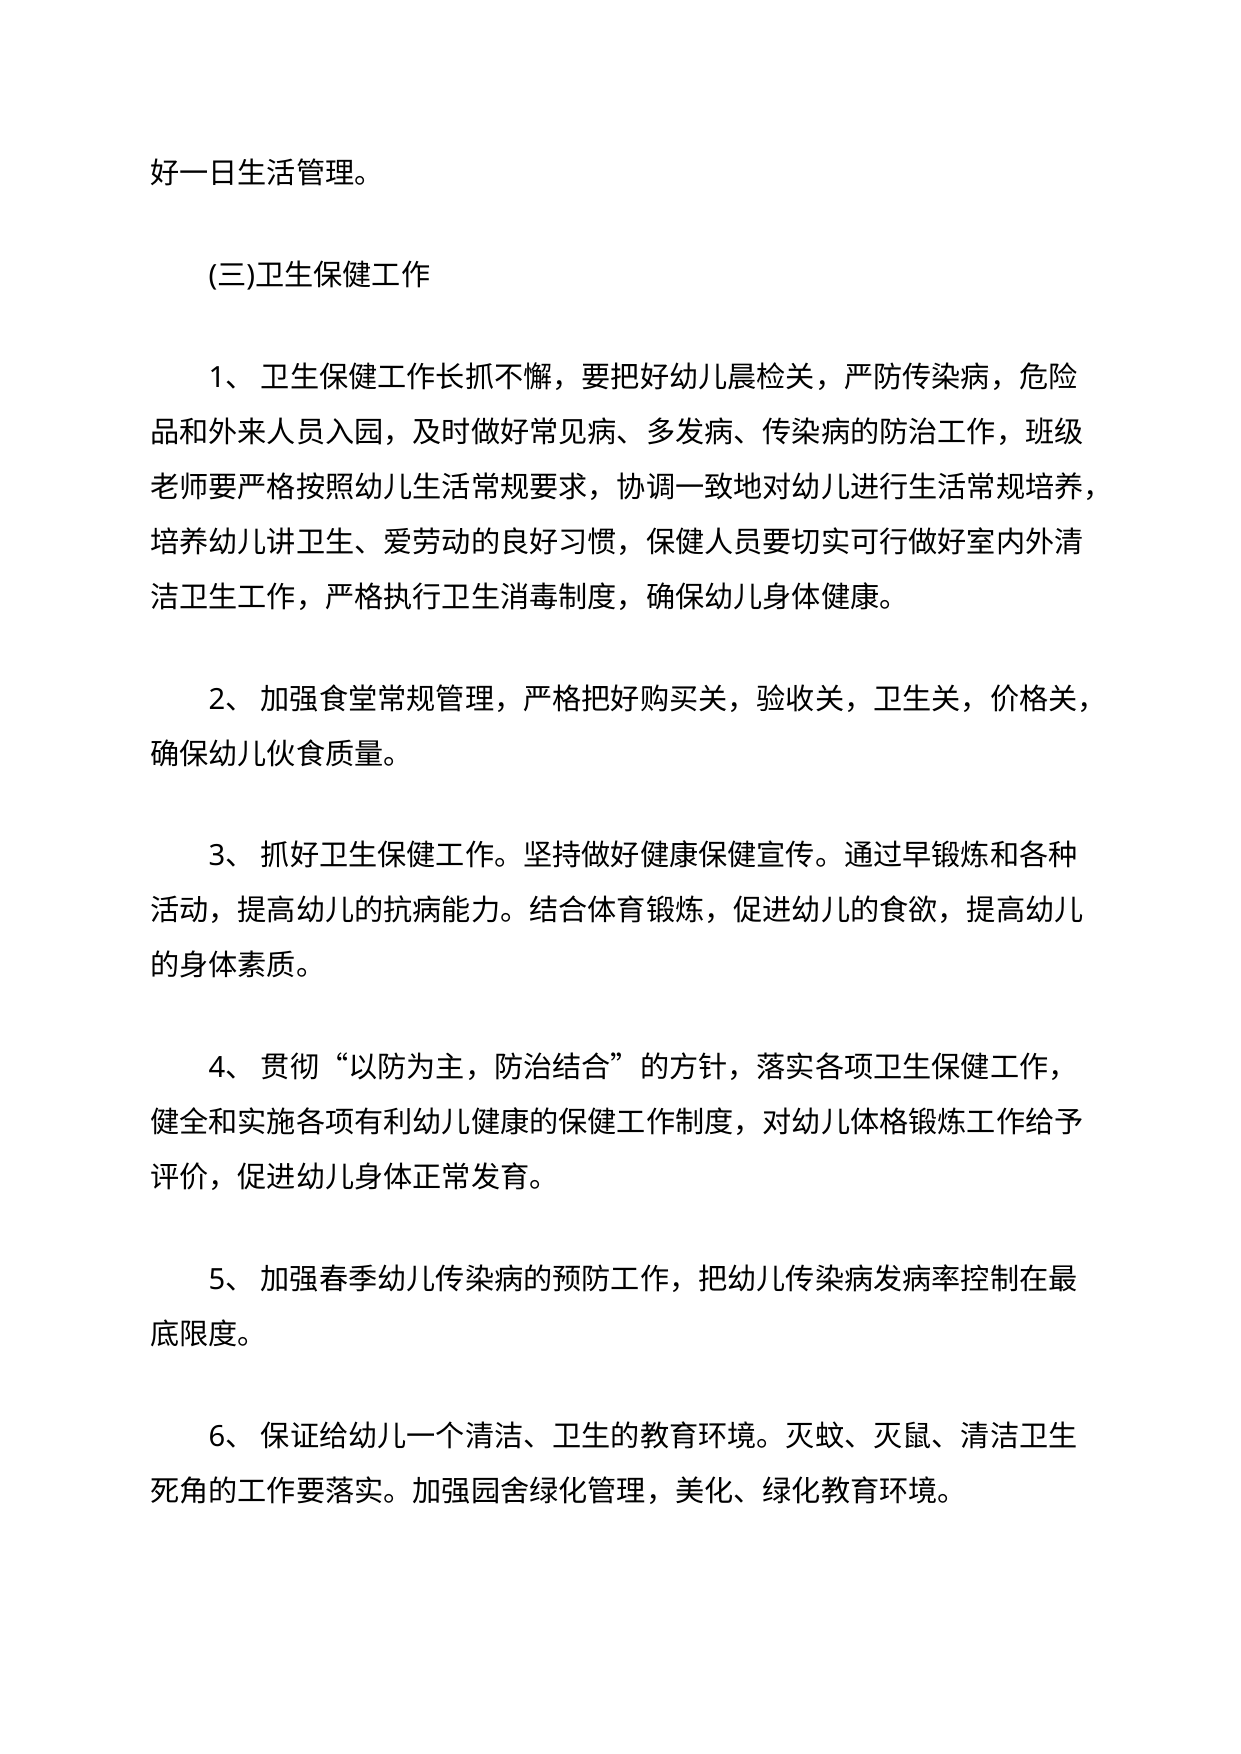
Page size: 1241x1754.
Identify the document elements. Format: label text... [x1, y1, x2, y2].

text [150, 150, 1090, 192]
text (三)卫生保健工作 [150, 252, 1090, 294]
text 1、 卫生保健工作长抓不懈，要把好幼儿晨检关，严防传染病，危险品和外来人员入园，及时做好常见病、多发病、传染病的防治工作，班级老师要严格按照幼儿生活常规要求，协调一致地对幼儿进行生活常规培养，培养幼儿讲卫生、爱劳动的良好习惯，保健人员要切实可行做好室内外清洁卫生工作，严格执行卫生消毒制度，确保幼儿身体健康。 [150, 354, 1090, 616]
text 6、 保证给幼儿一个清洁、卫生的教育环境。灭蚊、灭鼠、清洁卫生死角的工作要落实。加强园舍绿化管理，美化、绿化教育环境。 [150, 1412, 1090, 1509]
text 3、 抓好卫生保健工作。坚持做好健康保健宣传。通过早锻炼和各种活动，提高幼儿的抗病能力。结合体育锻炼，促进幼儿的食欲，提高幼儿的身体素质。 [150, 832, 1090, 984]
text 4、 贯彻“以防为主，防治结合”的方针，落实各项卫生保健工作，健全和实施各项有利幼儿健康的保健工作制度，对幼儿体格锻炼工作给予评价，促进幼儿身体正常发育。 [150, 1044, 1090, 1196]
text 5、 加强春季幼儿传染病的预防工作，把幼儿传染病发病率控制在最底限度。 [150, 1255, 1090, 1353]
text 2、 加强食堂常规管理，严格把好购买关，验收关，卫生关，价格关，确保幼儿伙食质量。 [150, 675, 1090, 772]
